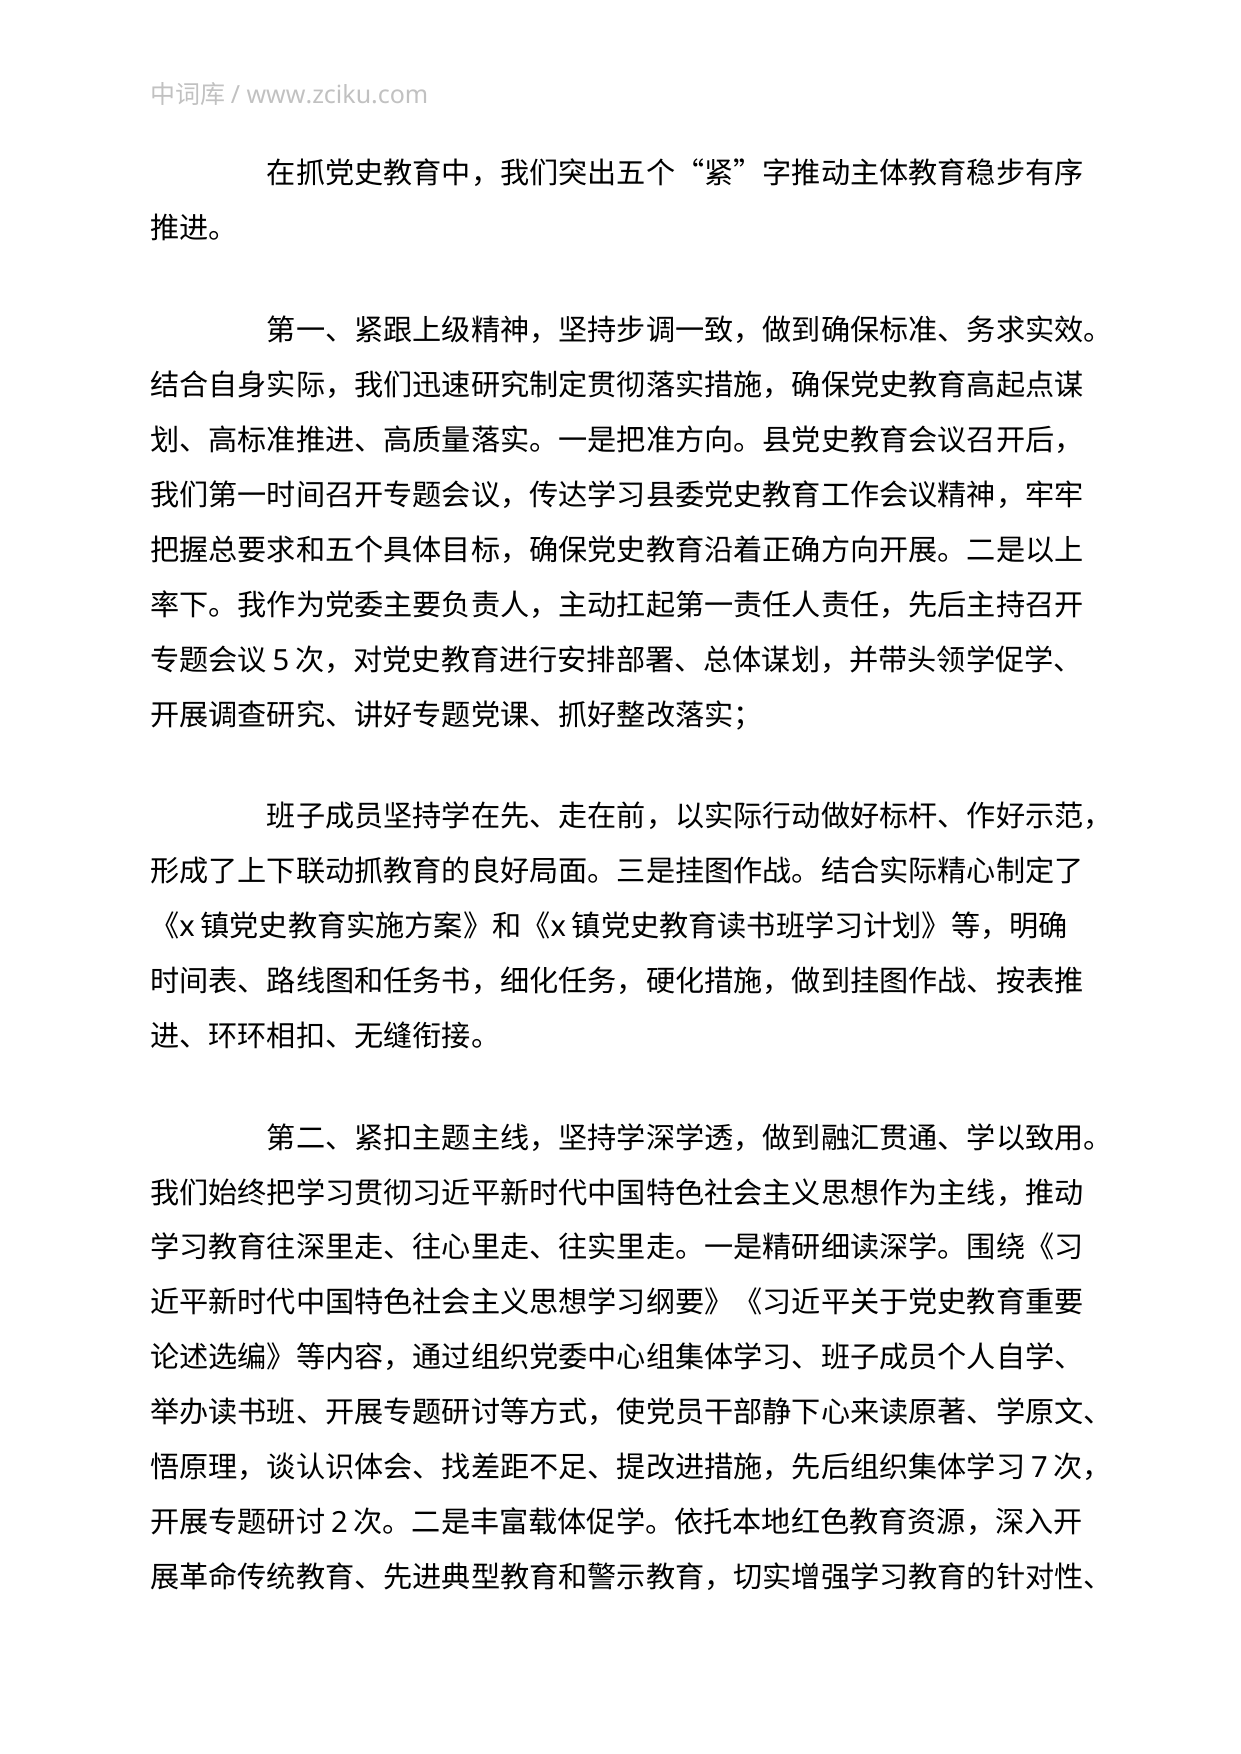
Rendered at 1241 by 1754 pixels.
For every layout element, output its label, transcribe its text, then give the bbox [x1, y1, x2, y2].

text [150, 1114, 1090, 1596]
text 在抓党史教育中，我们突出五个“紧”字推动主体教育稳步有序推进。 [150, 150, 1090, 247]
text 第一、紧跟上级精神，坚持步调一致，做到确保标准、务求实效。结合自身实际，我们迅速研究制定贯彻落实措施，确保党史教育高起点谋划、高标准推进、高质量落实。一是把准方向。县党史教育会议召开后，我们第一时间召开专题会议，传达学习县委党史教育工作会议精神，牢牢把握总要求和五个具体目标，确保党史教育沿着正确方向开展。二是以上率下。我作为党委主要负责人，主动扛起第一责任人责任，先后主持召开专题会议5次，对党史教育进行安排部署、总体谋划，并带头领学促学、开展调查研究、讲好专题党课、抓好整改落实； [150, 307, 1090, 733]
text 班子成员坚持学在先、走在前，以实际行动做好标杆、作好示范，形成了上下联动抓教育的良好局面。三是挂图作战。结合实际精心制定了《x镇党史教育实施方案》和《x镇党史教育读书班学习计划》等，明确时间表、路线图和任务书，细化任务，硬化措施，做到挂图作战、按表推进、环环相扣、无缝衔接。 [150, 793, 1090, 1055]
